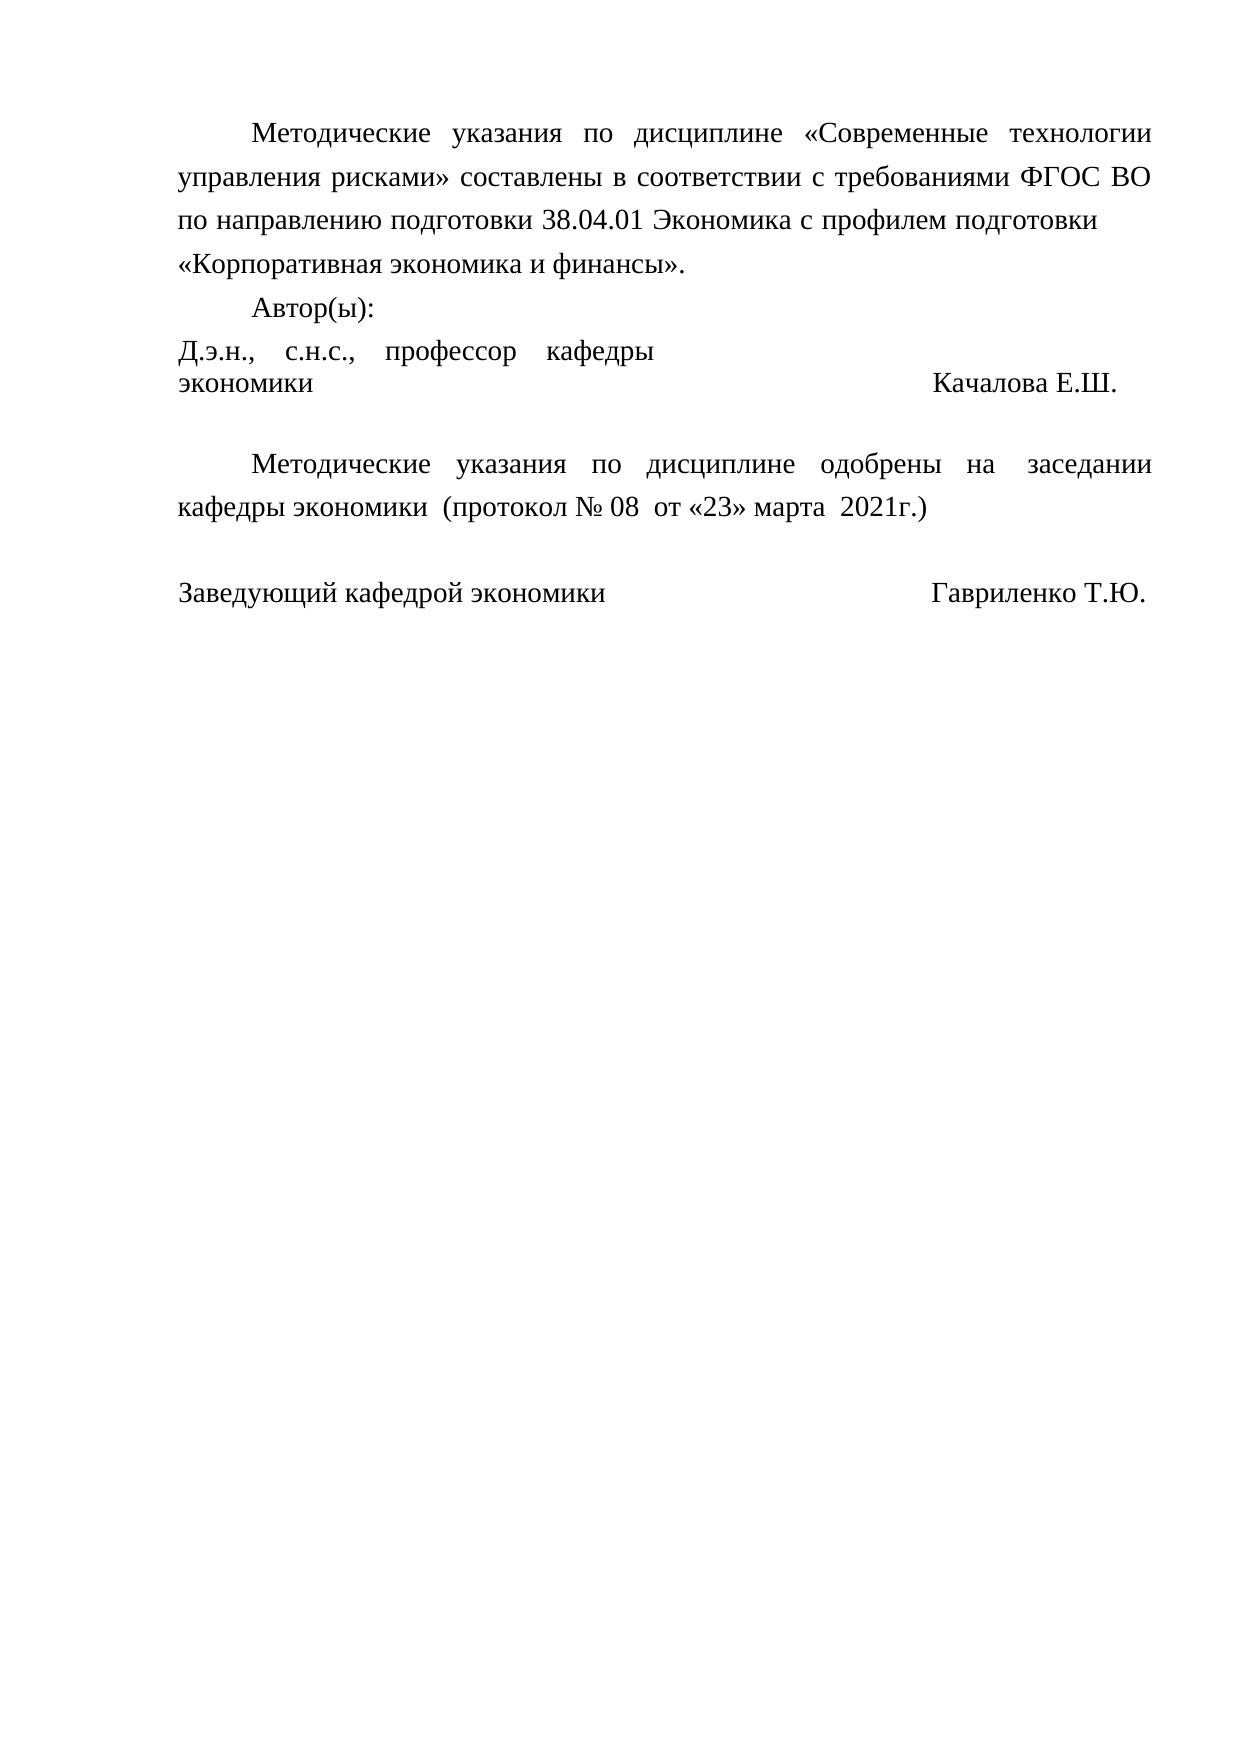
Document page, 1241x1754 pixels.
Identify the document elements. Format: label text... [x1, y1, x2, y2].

table_header Качалова Е.Ш. [793, 335, 1138, 401]
table_header Гавриленко Т.Ю. [768, 578, 1168, 610]
table_header Заведующий кафедрой экономики [157, 578, 768, 610]
table_header Д.э.н., с.н.с., профессор кафедры экономики [157, 335, 793, 401]
text Автор(ы): [251, 290, 1184, 323]
text «Корпоративная экономика и финансы». [177, 246, 1184, 280]
text Методические указания по дисциплине одобрены на заседании кафедры экономики (протокол № 08 от «23» марта 2021г.) [177, 446, 1152, 523]
text Методические указания по дисциплине «Современные технологии управления рисками» составлены в соответствии с требованиями ФГОС ВО по направлению подготовки 38.04.01 Экономика с профилем подготовки [177, 115, 1152, 236]
